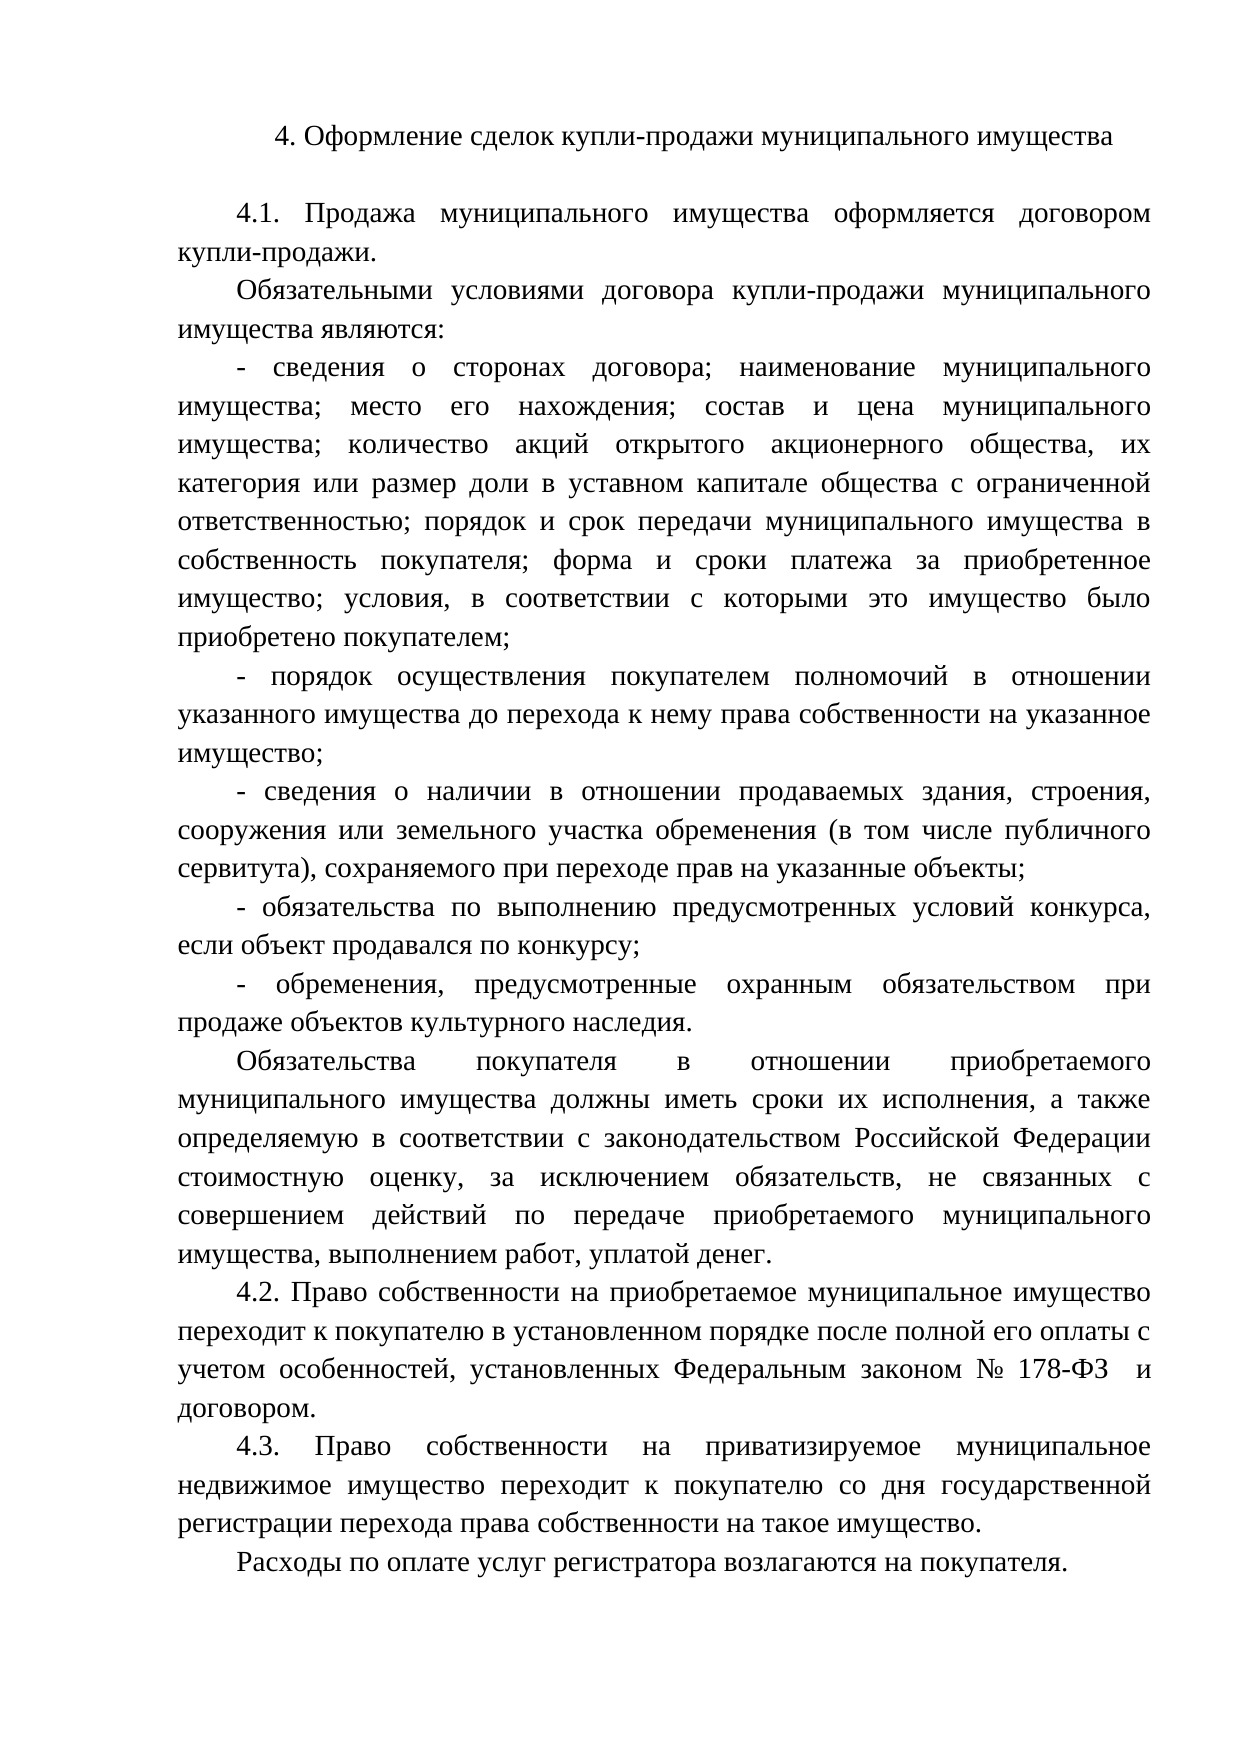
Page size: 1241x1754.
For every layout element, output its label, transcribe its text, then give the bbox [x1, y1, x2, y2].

text - сведения о сторонах договора; наименование муниципального имущества; место его нахождения; состав и цена муниципального имущества; количество акций открытого акционерного общества, их категория или размер доли в уставном капитале общества с ограниченной ответственностью; порядок и срок передачи муниципального имущества в собственность покупателя; форма и сроки платежа за приобретенное имущество; условия, в соответствии с которыми это имущество было приобретено покупателем; [177, 349, 1152, 653]
text Обязательными условиями договора купли-продажи муниципального имущества являются: [177, 272, 1152, 344]
text - порядок осуществления покупателем полномочий в отношении указанного имущества до перехода к нему права собственности на указанное имущество; [177, 658, 1152, 768]
text Расходы по оплате услуг регистратора возлагаются на покупателя. [177, 1544, 1152, 1578]
text - сведения о наличии в отношении продаваемых здания, строения, сооружения или земельного участка обременения (в том числе публичного сервитута), сохраняемого при переходе прав на указанные объекты; [177, 773, 1152, 884]
text 4.2. Право собственности на приобретаемое муниципальное имущество переходит к покупателю в установленном порядке после полной его оплаты с учетом особенностей, установленных Федеральным законом № 178-ФЗ и договором. [177, 1274, 1152, 1423]
text Обязательства покупателя в отношении приобретаемого муниципального имущества должны иметь сроки их исполнения, а также определяемую в соответствии с законодательством Российской Федерации стоимостную оценку, за исключением обязательств, не связанных с совершением действий по передаче приобретаемого муниципального имущества, выполнением работ, уплатой денег. [177, 1043, 1152, 1269]
text 4. Оформление сделок купли-продажи муниципального имущества [177, 118, 1152, 152]
text 4.1. Продажа муниципального имущества оформляется договором купли-продажи. [177, 195, 1152, 267]
text - обязательства по выполнению предусмотренных условий конкурса, если объект продавался по конкурсу; [177, 889, 1152, 961]
text 4.3. Право собственности на приватизируемое муниципальное недвижимое имущество переходит к покупателю со дня государственной регистрации перехода права собственности на такое имущество. [177, 1428, 1152, 1539]
text - обременения, предусмотренные охранным обязательством при продаже объектов культурного наследия. [177, 966, 1152, 1038]
